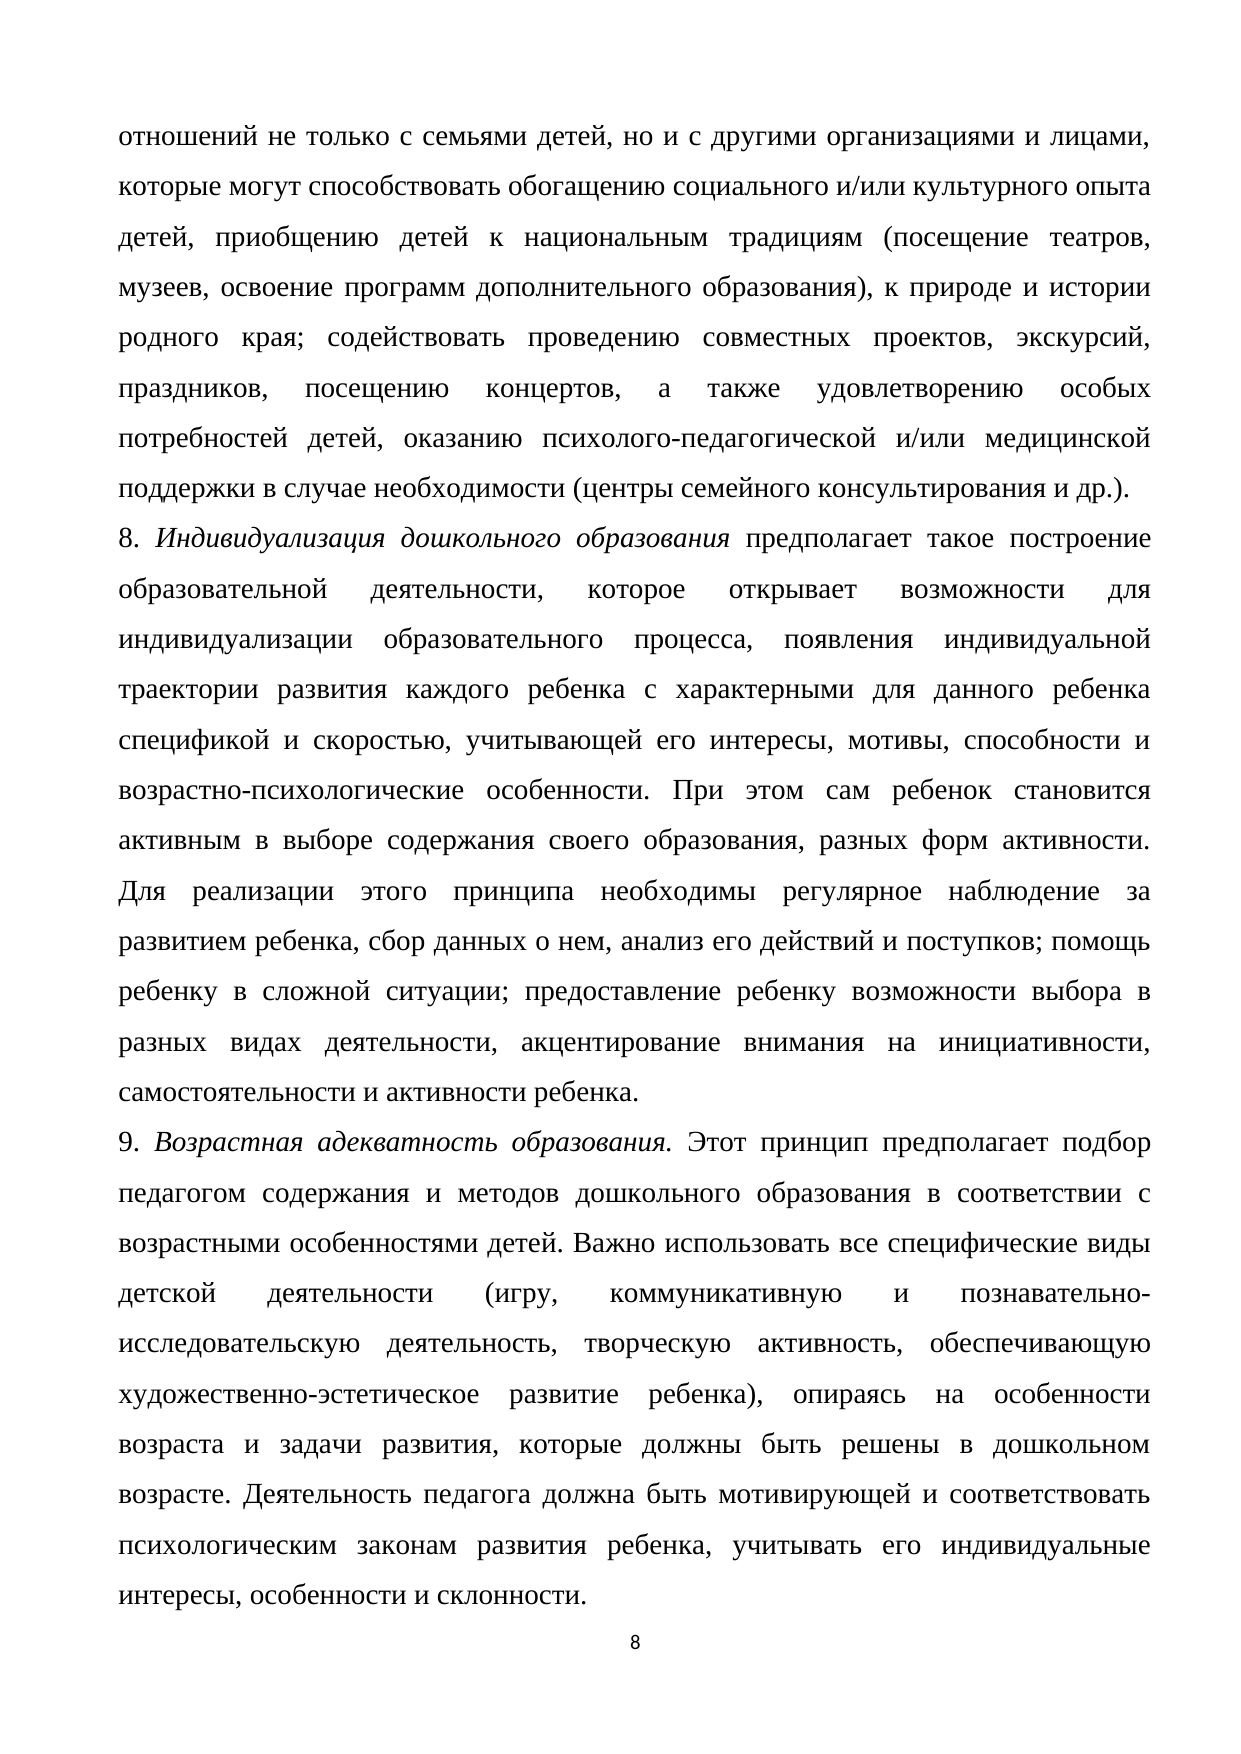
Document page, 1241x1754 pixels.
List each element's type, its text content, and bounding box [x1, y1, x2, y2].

text 8. Индивидуализация дошкольного образования предполагает такое построение образовательной деятельности, которое открывает возможности для индивидуализации образовательного процесса, появления индивидуальной траектории развития каждого ребенка с характерными для данного ребенка спецификой и скоростью, учитывающей его интересы, мотивы, способности и возрастно-психологические особенности. При этом сам ребенок становится активным в выборе содержания своего образования, разных форм активности. Для реализации этого принципа необходимы регулярное наблюдение за развитием ребенка, сбор данных о нем, анализ его действий и поступков; помощь ребенку в сложной ситуации; предоставление ребенку возможности выбора в разных видах деятельности, акцентирование внимания на инициативности, самостоятельности и активности ребенка. [118, 521, 1152, 1108]
text 9. Возрастная адекватность образования. Этот принцип предполагает подбор педагогом содержания и методов дошкольного образования в соответствии с возрастными особенностями детей. Важно использовать все специфические виды детской деятельности (игру, коммуникативную и познавательно-исследовательскую деятельность, творческую активность, обеспечивающую художественно-эстетическое развитие ребенка), опираясь на особенности возраста и задачи развития, которые должны быть решены в дошкольном возрасте. Деятельность педагога должна быть мотивирующей и соответствовать психологическим законам развития ребенка, учитывать его индивидуальные интересы, особенности и склонности. [118, 1124, 1152, 1611]
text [118, 118, 1152, 504]
